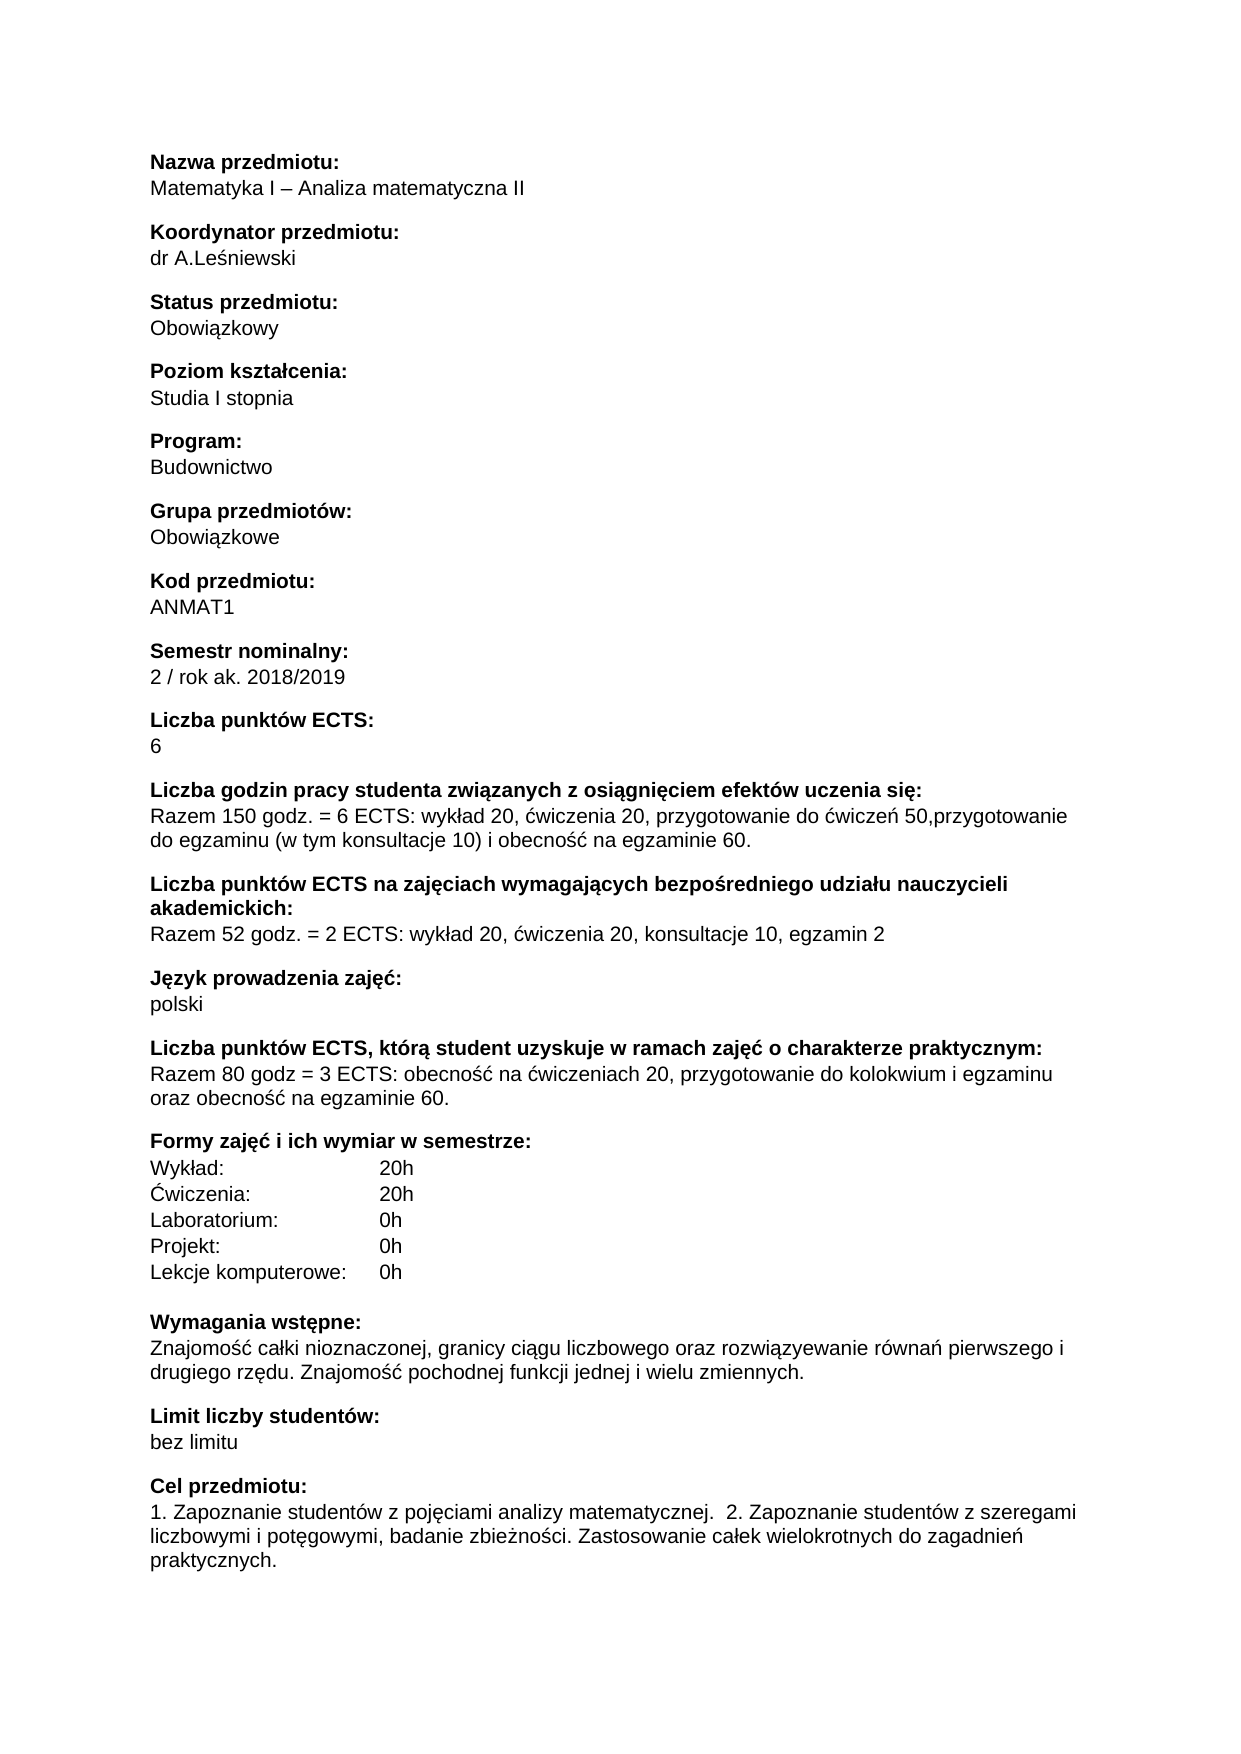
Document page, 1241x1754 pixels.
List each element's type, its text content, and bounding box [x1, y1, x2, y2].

table_cell 20h [369, 1180, 597, 1206]
text Obowiązkowy [150, 316, 1090, 339]
text Limit liczby studentów: [150, 1404, 1090, 1428]
text ANMAT1 [150, 595, 1090, 619]
text Koordynator przedmiotu: [150, 220, 1090, 244]
text Cel przedmiotu: [150, 1473, 1090, 1497]
text Razem 80 godz = 3 ECTS: obecność na ćwiczeniach 20, przygotowanie do kolokwium i egzaminu oraz obecność na egzaminie 60. [150, 1061, 1090, 1109]
text Wymagania wstępne: [150, 1310, 1090, 1334]
text Znajomość całki nioznaczonej, granicy ciągu liczbowego oraz rozwiązyewanie równań pierwszego i drugiego rzędu. Znajomość pochodnej funkcji jednej i wielu zmiennych. [150, 1336, 1090, 1384]
text Liczba punktów ECTS na zajęciach wymagających bezpośredniego udziału nauczycieli akademickich: [150, 872, 1090, 920]
text Obowiązkowe [150, 525, 1090, 549]
table_cell 0h [369, 1258, 597, 1284]
text dr A.Leśniewski [150, 246, 1090, 270]
text Liczba godzin pracy studenta związanych z osiągnięciem efektów uczenia się: [150, 778, 1090, 802]
table_cell Laboratorium: [140, 1208, 367, 1232]
text Program: [150, 429, 1090, 453]
text 6 [150, 734, 1090, 758]
text Kod przedmiotu: [150, 569, 1090, 593]
text Język prowadzenia zajęć: [150, 966, 1090, 989]
table_cell Projekt: [140, 1234, 367, 1258]
table_header 20h [369, 1156, 597, 1180]
table_cell Ćwiczenia: [140, 1182, 367, 1206]
table_header Wykład: [140, 1156, 367, 1180]
text Grupa przedmiotów: [150, 499, 1090, 523]
text Semestr nominalny: [150, 638, 1090, 662]
text bez limitu [150, 1430, 1090, 1454]
text Razem 150 godz. = 6 ECTS: wykład 20, ćwiczenia 20, przygotowanie do ćwiczeń 50,przygotowanie do egzaminu (w tym konsultacje 10) i obecność na egzaminie 60. [150, 804, 1090, 852]
text 1. Zapoznanie studentów z pojęciami analizy matematycznej. 2. Zapoznanie studentów z szeregami liczbowymi i potęgowymi, badanie zbieżności. Zastosowanie całek wielokrotnych do zagadnień praktycznych. [150, 1499, 1090, 1571]
text Liczba punktów ECTS: [150, 708, 1090, 732]
text Matematyka I – Analiza matematyczna II [150, 176, 1090, 200]
text Status przedmiotu: [150, 289, 1090, 313]
text polski [150, 992, 1090, 1016]
text Studia I stopnia [150, 385, 1090, 409]
text Formy zajęć i ich wymiar w semestrze: [150, 1129, 1090, 1153]
table_cell 0h [369, 1206, 597, 1232]
text Budownictwo [150, 455, 1090, 479]
text Poziom kształcenia: [150, 359, 1090, 383]
text Razem 52 godz. = 2 ECTS: wykład 20, ćwiczenia 20, konsultacje 10, egzamin 2 [150, 922, 1090, 946]
table_cell 0h [369, 1232, 597, 1258]
text Liczba punktów ECTS, którą student uzyskuje w ramach zajęć o charakterze praktycznym: [150, 1035, 1090, 1059]
text 2 / rok ak. 2018/2019 [150, 664, 1090, 688]
table_cell Lekcje komputerowe: [140, 1260, 367, 1284]
text Nazwa przedmiotu: [150, 150, 1090, 174]
